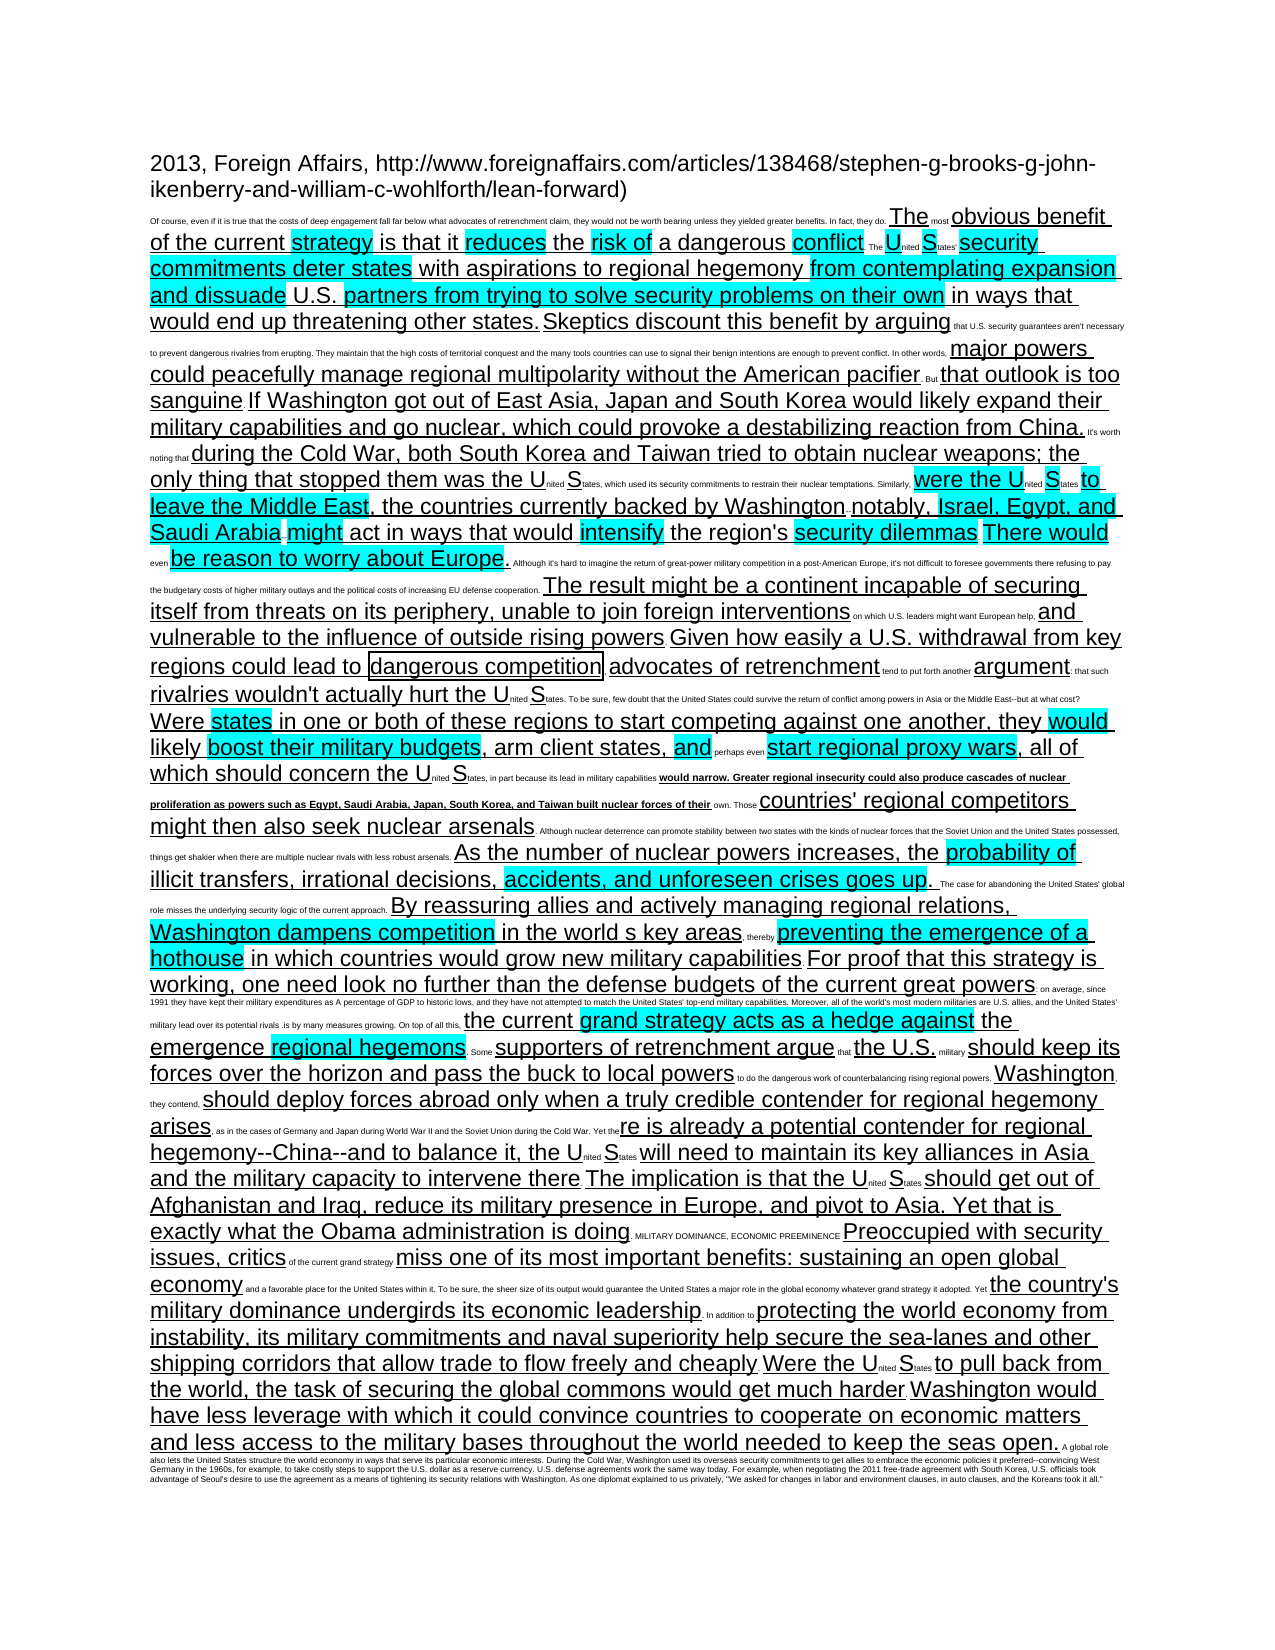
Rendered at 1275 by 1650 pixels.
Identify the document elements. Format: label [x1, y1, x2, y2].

text [150, 203, 1125, 1484]
text [150, 150, 1125, 203]
